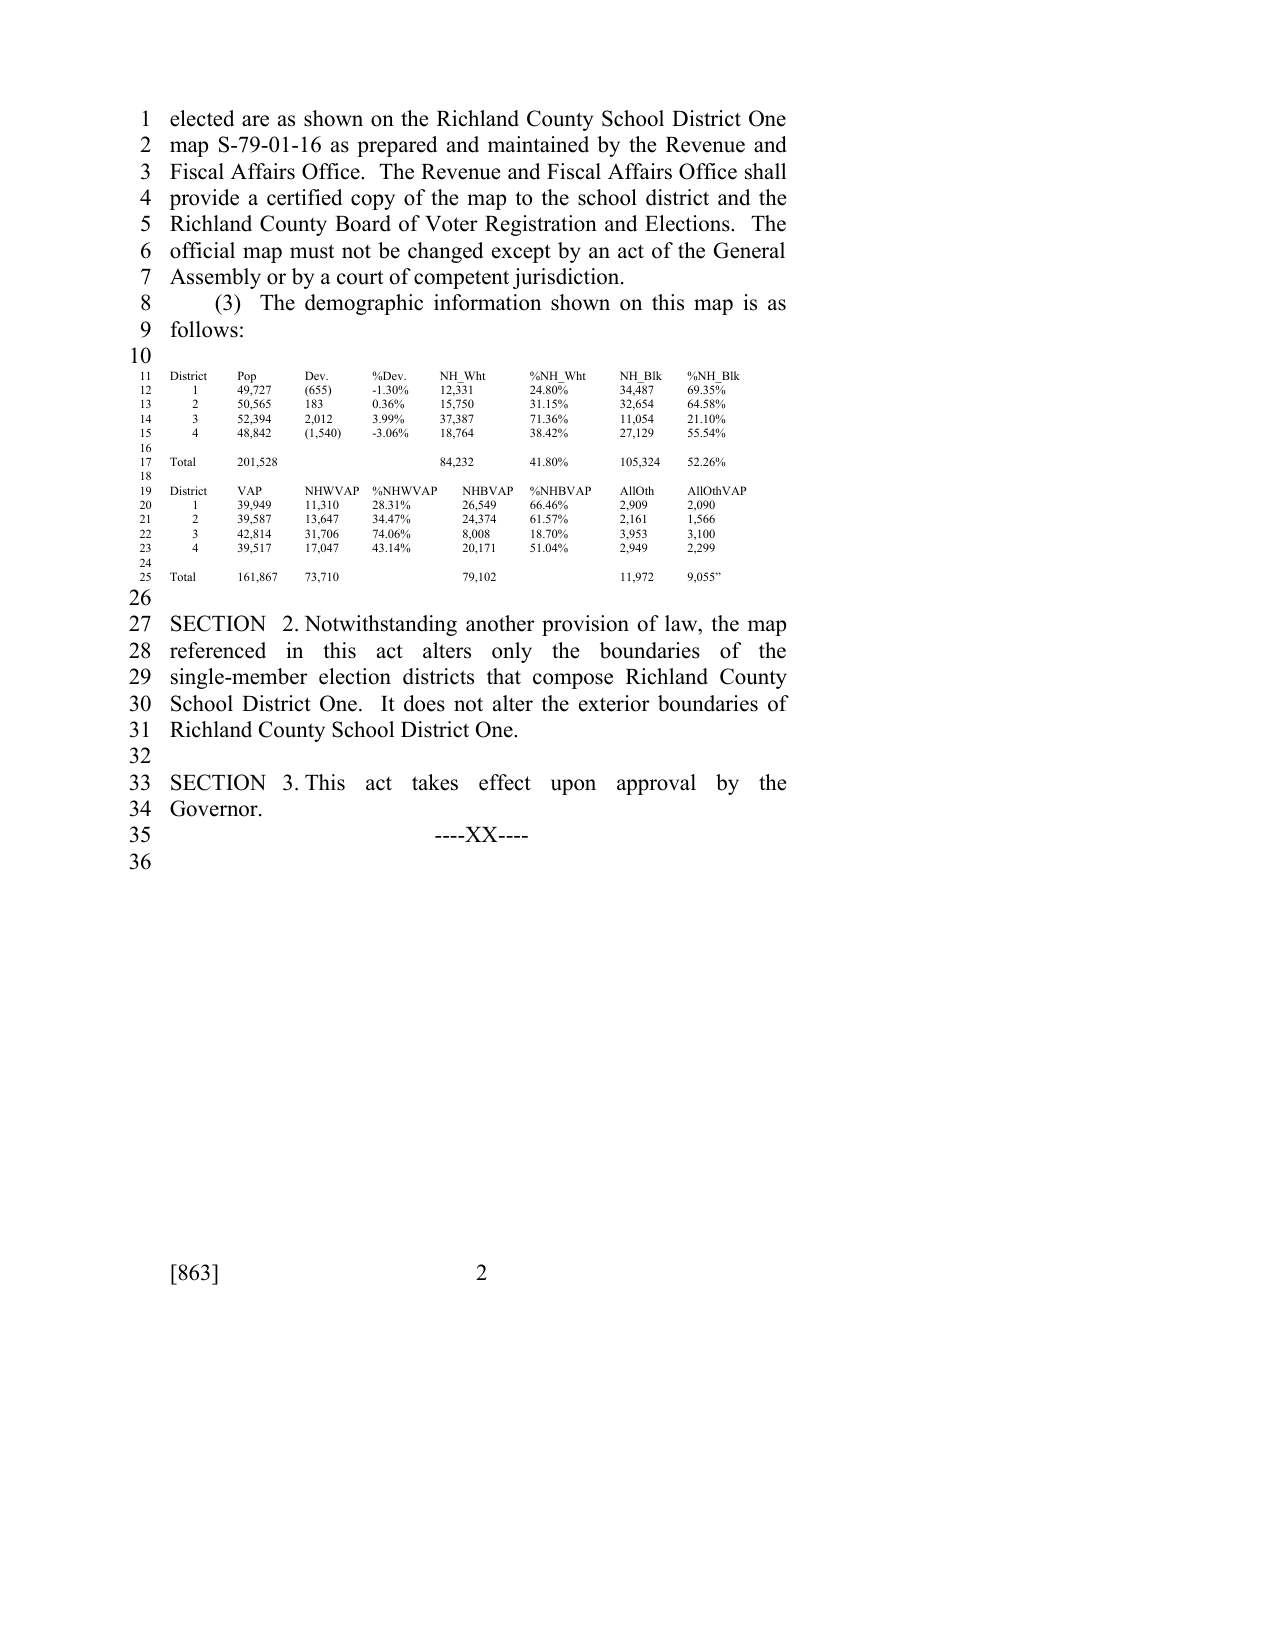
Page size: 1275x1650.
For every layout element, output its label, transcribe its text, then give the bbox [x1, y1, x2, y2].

text District Pop Dev. %Dev. NH_Wht %NH_Wht NH_Blk %NH_Blk [169, 368, 787, 383]
text 4 39,517 17,047 43.14% 20,171 51.04% 2,949 2,299 [169, 541, 787, 555]
text 3 52,394 2,012 3.99% 37,387 71.36% 11,054 21.10% [169, 412, 787, 426]
text SECTION 3. This act takes effect upon approval by the Governor. [169, 769, 787, 821]
text Total 201,528 84,232 41.80% 105,324 52.26% [169, 455, 787, 469]
text ----XX---- [169, 821, 787, 848]
text 1 39,949 11,310 28.31% 26,549 66.46% 2,909 2,090 [169, 498, 787, 512]
text 4 48,842 (1,540) -3.06% 18,764 38.42% 27,129 55.54% [169, 426, 787, 440]
text District VAP NHWVAP %NHWVAP NHBVAP %NHBVAP AllOth AllOthVAP [169, 483, 787, 498]
text 2 39,587 13,647 34.47% 24,374 61.57% 2,161 1,566 [169, 512, 787, 527]
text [169, 105, 787, 289]
text 2 50,565 183 0.36% 15,750 31.15% 32,654 64.58% [169, 397, 787, 412]
text 1 49,727 (655) -1.30% 12,331 24.80% 34,487 69.35% [169, 383, 787, 397]
text 3 42,814 31,706 74.06% 8,008 18.70% 3,953 3,100 [169, 527, 787, 541]
text Total 161,867 73,710 79,102 11,972 9,055” [169, 570, 787, 584]
text (3) The demographic information shown on this map is as follows: [169, 289, 787, 342]
text SECTION 2. Notwithstanding another provision of law, the map referenced in this act alters only the boundaries of the single-member election districts that compose Richland County School District One. It does not alter the exterior boundaries of Richland County School District One. [169, 611, 787, 742]
